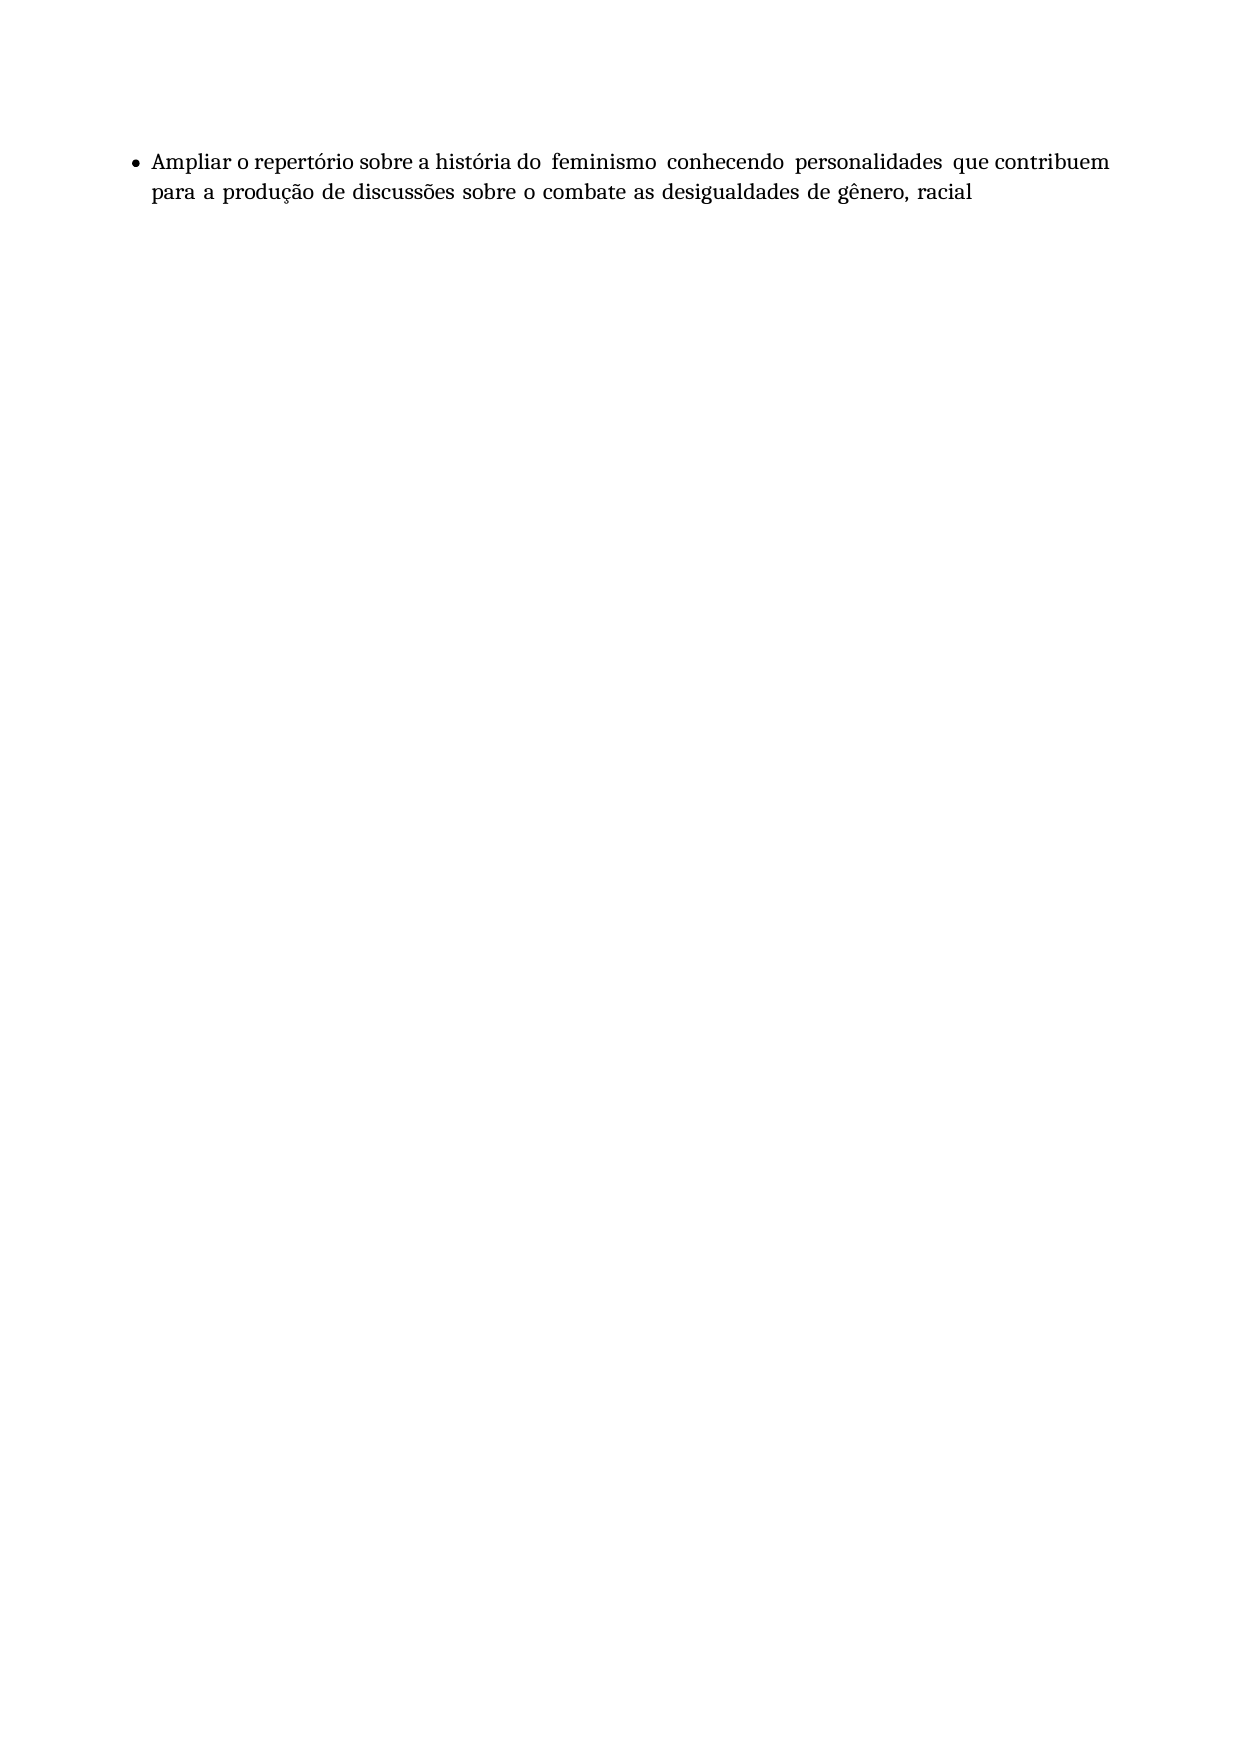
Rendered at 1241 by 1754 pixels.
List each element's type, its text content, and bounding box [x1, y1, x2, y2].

text Ampliar o repertório sobre a história do feminismo conhecendo personalidades que contribuem para a produção de discussões sobre o combate as desigualdades de gênero, racial [151, 149, 1149, 205]
